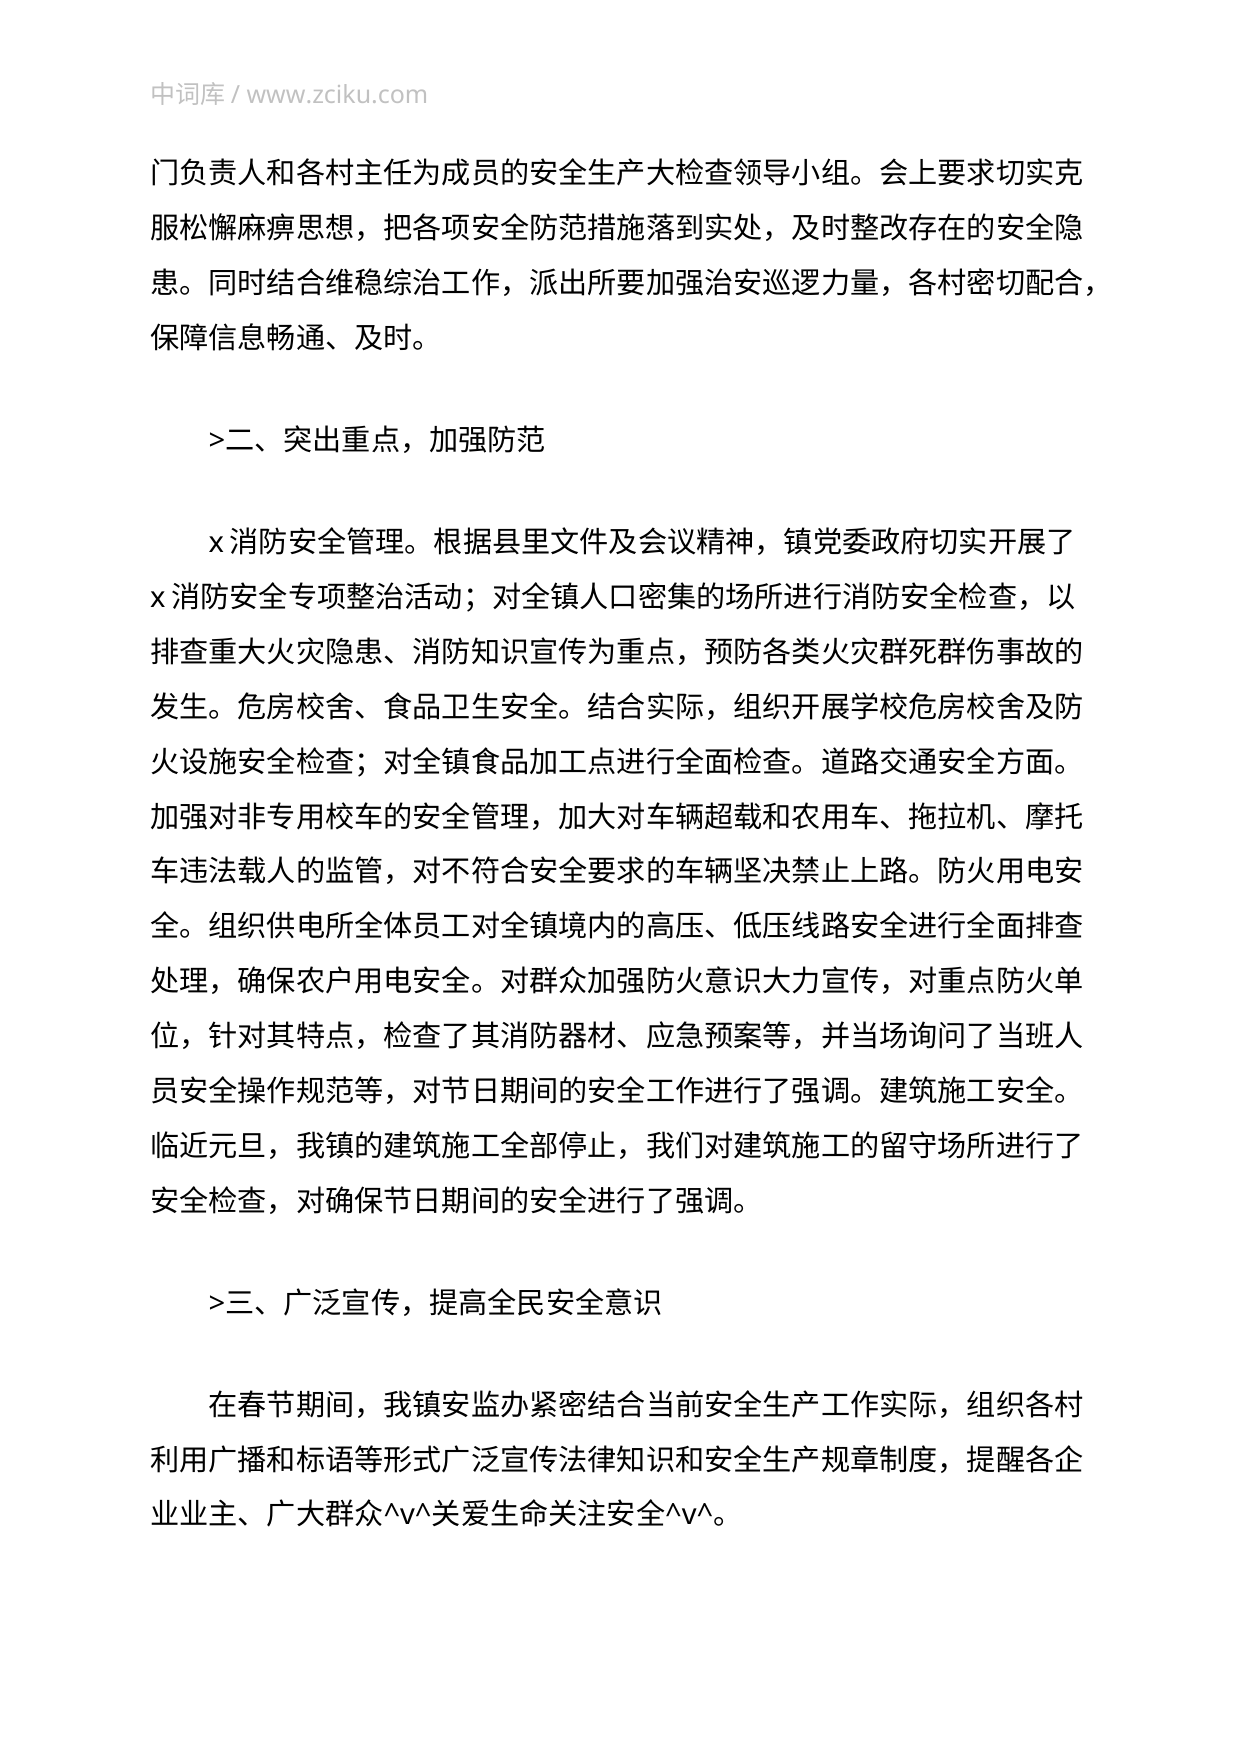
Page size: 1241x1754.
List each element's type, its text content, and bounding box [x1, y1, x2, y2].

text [150, 150, 1090, 357]
text x消防安全管理。根据县里文件及会议精神，镇党委政府切实开展了x消防安全专项整治活动；对全镇人口密集的场所进行消防安全检查，以排查重大火灾隐患、消防知识宣传为重点，预防各类火灾群死群伤事故的发生。危房校舍、食品卫生安全。结合实际，组织开展学校危房校舍及防火设施安全检查；对全镇食品加工点进行全面检查。道路交通安全方面。加强对非专用校车的安全管理，加大对车辆超载和农用车、拖拉机、摩托车违法载人的监管，对不符合安全要求的车辆坚决禁止上路。防火用电安全。组织供电所全体员工对全镇境内的高压、低压线路安全进行全面排查处理，确保农户用电安全。对群众加强防火意识大力宣传，对重点防火单位，针对其特点，检查了其消防器材、应急预案等，并当场询问了当班人员安全操作规范等，对节日期间的安全工作进行了强调。建筑施工安全。临近元旦，我镇的建筑施工全部停止，我们对建筑施工的留守场所进行了安全检查，对确保节日期间的安全进行了强调。 [150, 518, 1090, 1220]
text >二、突出重点，加强防范 [150, 416, 1090, 459]
text >三、广泛宣传，提高全民安全意识 [150, 1279, 1090, 1322]
text 在春节期间，我镇安监办紧密结合当前安全生产工作实际，组织各村利用广播和标语等形式广泛宣传法律知识和安全生产规章制度，提醒各企业业主、广大群众^v^关爱生命关注安全^v^。 [150, 1381, 1090, 1533]
